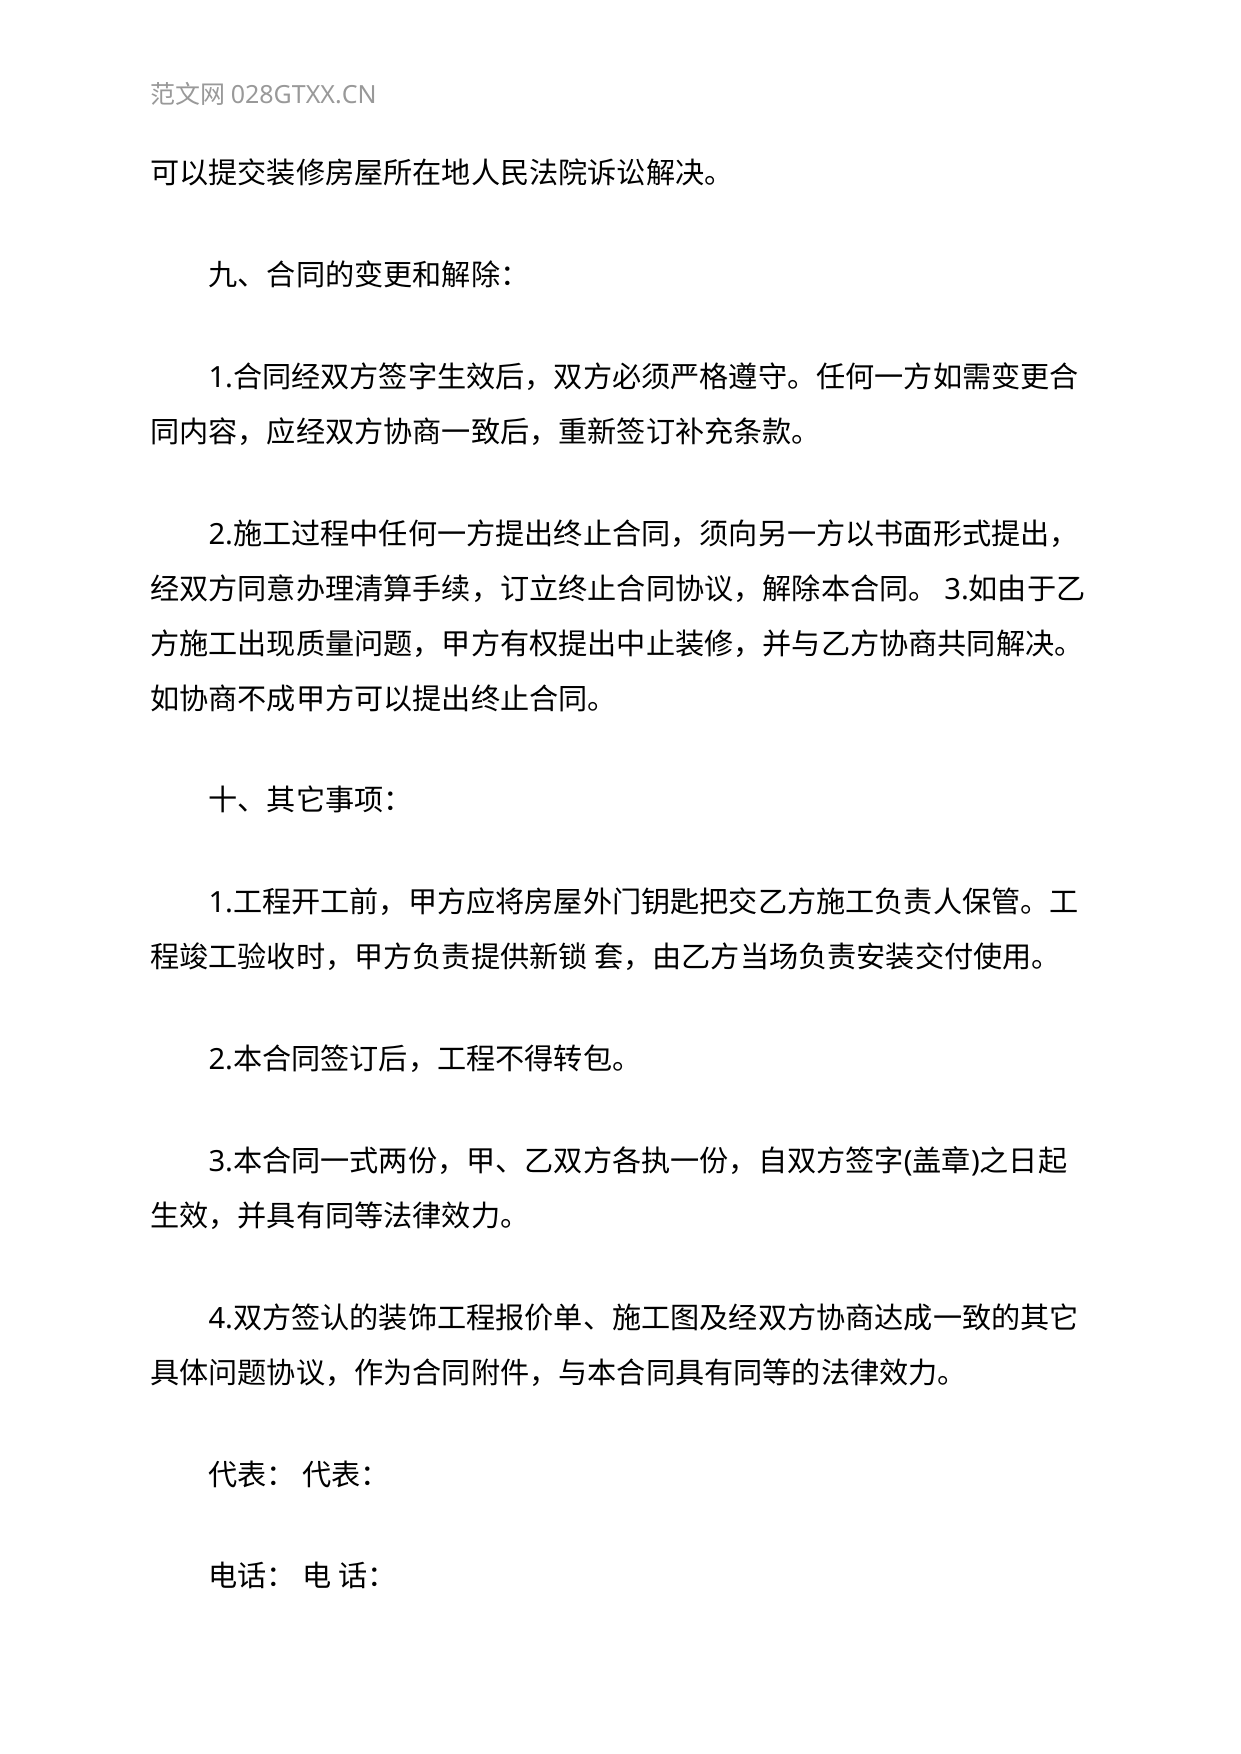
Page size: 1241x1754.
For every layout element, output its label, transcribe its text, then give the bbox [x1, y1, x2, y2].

text 九、合同的变更和解除： [150, 252, 1090, 294]
text 2.本合同签订后，工程不得转包。 [150, 1036, 1090, 1078]
text 代表： 代表： [150, 1451, 1090, 1493]
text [150, 150, 1090, 192]
text 1.工程开工前，甲方应将房屋外门钥匙把交乙方施工负责人保管。工程竣工验收时，甲方负责提供新锁 套，由乙方当场负责安装交付使用。 [150, 879, 1090, 976]
text 1.合同经双方签字生效后，双方必须严格遵守。任何一方如需变更合同内容，应经双方协商一致后，重新签订补充条款。 [150, 353, 1090, 451]
text 电话： 电 话： [150, 1553, 1090, 1595]
text 3.本合同一式两份，甲、乙双方各执一份，自双方签字(盖章)之日起生效，并具有同等法律效力。 [150, 1137, 1090, 1235]
text 2.施工过程中任何一方提出终止合同，须向另一方以书面形式提出，经双方同意办理清算手续，订立终止合同协议，解除本合同。 3.如由于乙方施工出现质量问题，甲方有权提出中止装修，并与乙方协商共同解决。如协商不成甲方可以提出终止合同。 [150, 510, 1090, 717]
text 十、其它事项： [150, 777, 1090, 819]
text 4.双方签认的装饰工程报价单、施工图及经双方协商达成一致的其它具体问题协议，作为合同附件，与本合同具有同等的法律效力。 [150, 1294, 1090, 1392]
